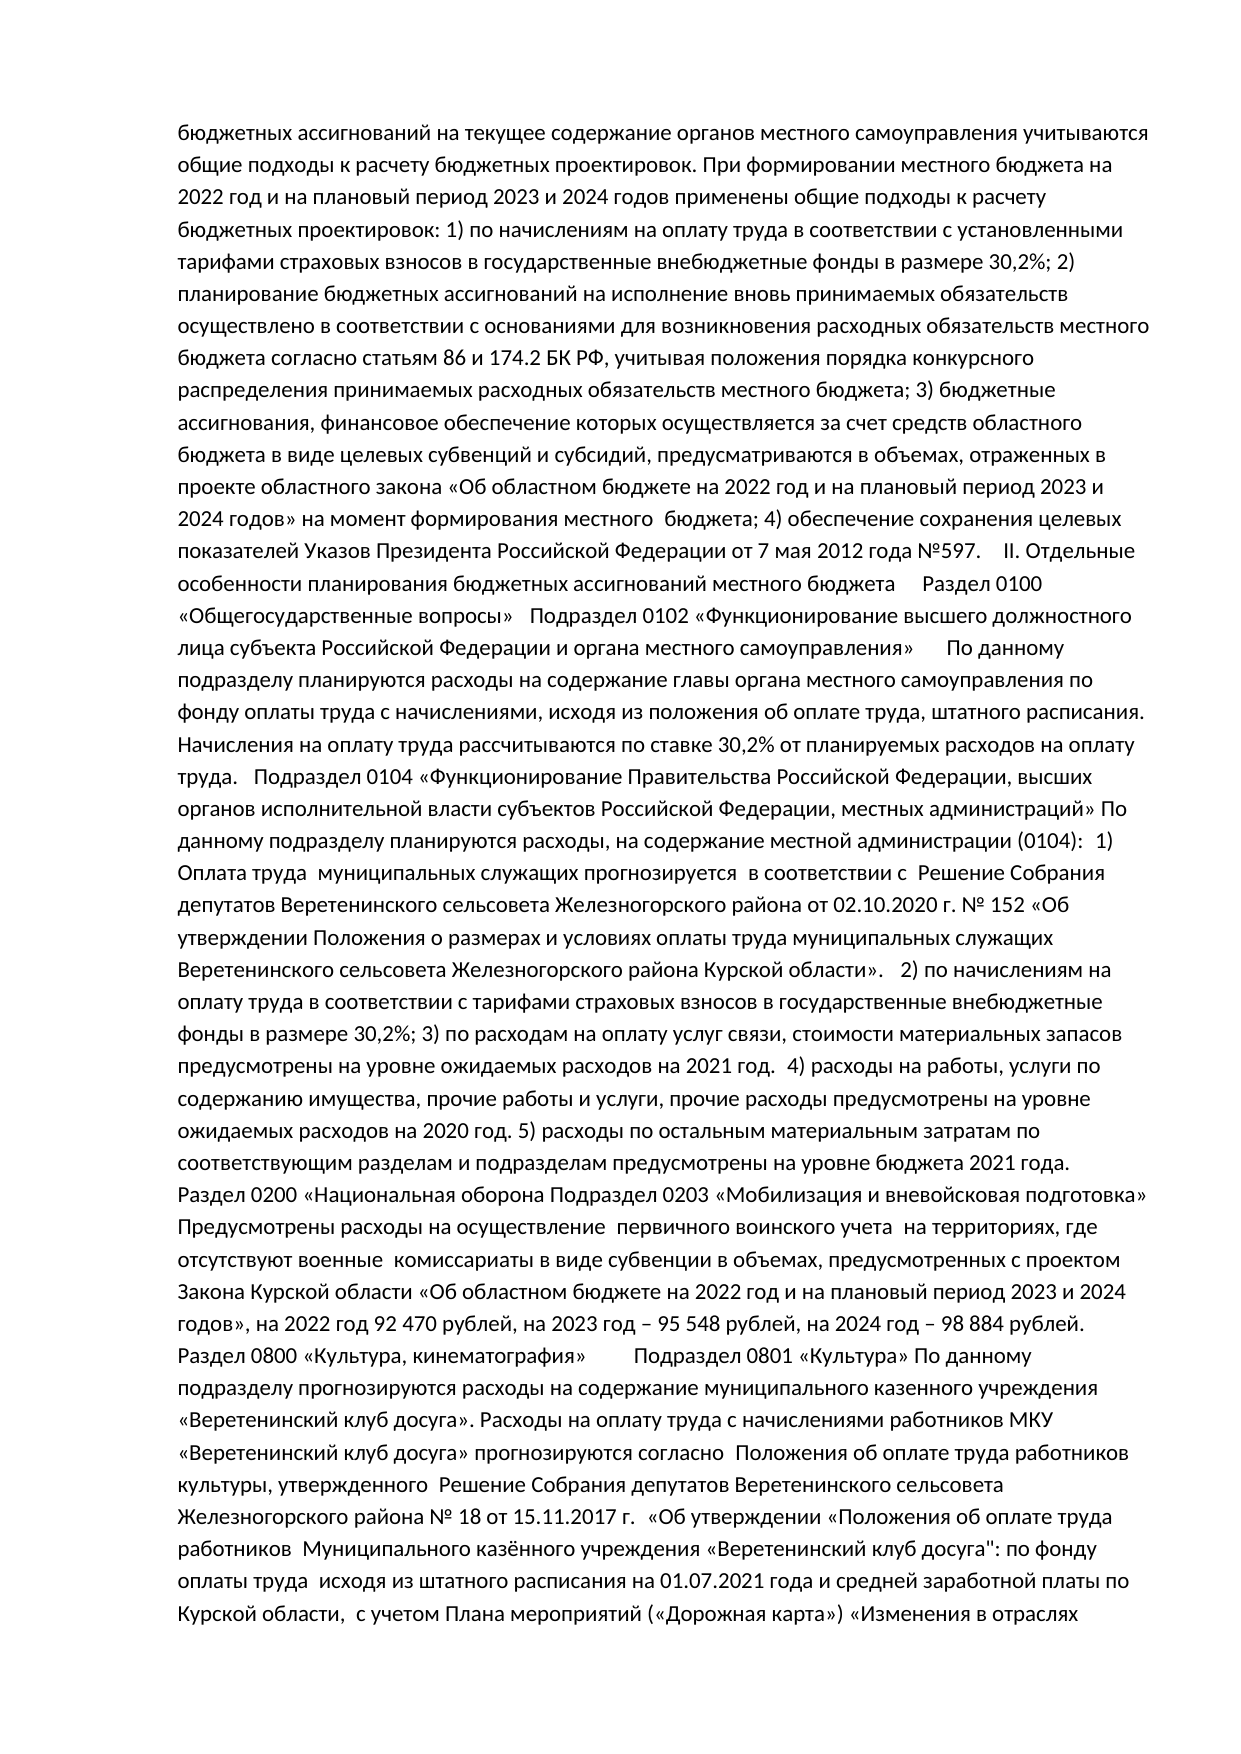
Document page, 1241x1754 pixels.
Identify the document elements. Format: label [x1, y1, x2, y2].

text [177, 118, 1152, 1627]
